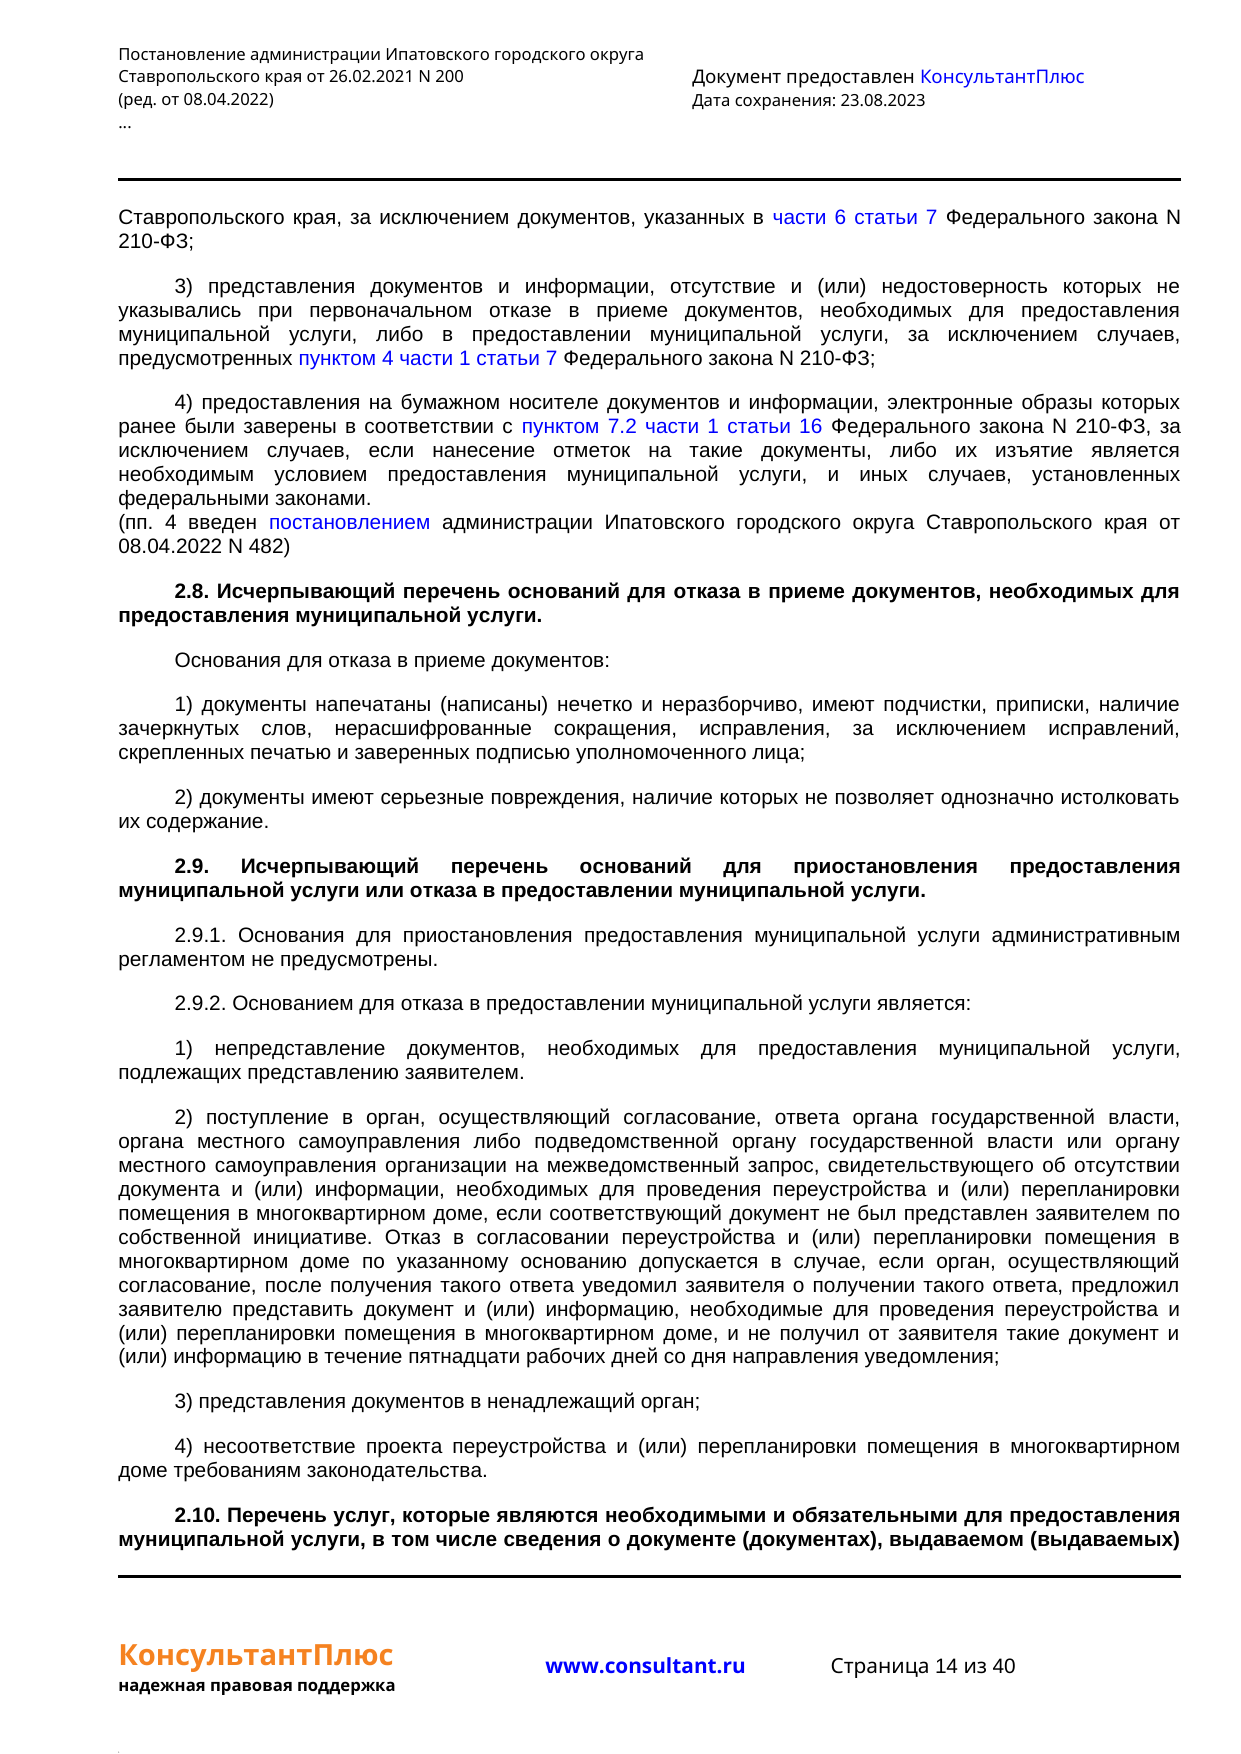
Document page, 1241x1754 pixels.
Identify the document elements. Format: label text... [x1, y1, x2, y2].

text 3) представления документов в ненадлежащий орган; [118, 1389, 1181, 1413]
title 2.8. Исчерпывающий перечень оснований для отказа в приеме документов, необходимых для предоставления муниципальной услуги. [118, 579, 1181, 627]
text 2) документы имеют серьезные повреждения, наличие которых не позволяет однозначно истолковать их содержание. [118, 785, 1181, 833]
title 2.9. Исчерпывающий перечень оснований для приостановления предоставления муниципальной услуги или отказа в предоставлении муниципальной услуги. [118, 854, 1181, 902]
text (пп. 4 введен постановлением администрации Ипатовского городского округа Ставропольского края от 08.04.2022 N 482) [118, 510, 1181, 558]
text 2.9.1. Основания для приостановления предоставления муниципальной услуги административным регламентом не предусмотрены. [118, 922, 1181, 970]
text 1) документы напечатаны (написаны) нечетко и неразборчиво, имеют подчистки, приписки, наличие зачеркнутых слов, нерасшифрованные сокращения, исправления, за исключением исправлений, скрепленных печатью и заверенных подписью уполномоченного лица; [118, 692, 1181, 764]
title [118, 1503, 1181, 1551]
text 1) непредставление документов, необходимых для предоставления муниципальной услуги, подлежащих представлению заявителем. [118, 1036, 1181, 1084]
text 2) поступление в орган, осуществляющий согласование, ответа органа государственной власти, органа местного самоуправления либо подведомственной органу государственной власти или органу местного самоуправления организации на межведомственный запрос, свидетельствующего об отсутствии документа и (или) информации, необходимых для проведения переустройства и (или) перепланировки помещения в многоквартирном доме, если соответствующий документ не был представлен заявителем по собственной инициативе. Отказ в согласовании переустройства и (или) перепланировки помещения в многоквартирном доме по указанному основанию допускается в случае, если орган, осуществляющий согласование, после получения такого ответа уведомил заявителя о получении такого ответа, предложил заявителю представить документ и (или) информацию, необходимые для проведения переустройства и (или) перепланировки помещения в многоквартирном доме, и не получил от заявителя такие документ и (или) информацию в течение пятнадцати рабочих дней со дня направления уведомления; [118, 1105, 1181, 1368]
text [118, 205, 1181, 253]
text 4) несоответствие проекта переустройства и (или) перепланировки помещения в многоквартирном доме требованиям законодательства. [118, 1434, 1181, 1482]
text Основания для отказа в приеме документов: [118, 647, 1181, 671]
text 2.9.2. Основанием для отказа в предоставлении муниципальной услуги является: [118, 991, 1181, 1015]
text 4) предоставления на бумажном носителе документов и информации, электронные образы которых ранее были заверены в соответствии с пунктом 7.2 части 1 статьи 16 Федерального закона N 210-ФЗ, за исключением случаев, если нанесение отметок на такие документы, либо их изъятие является необходимым условием предоставления муниципальной услуги, и иных случаев, установленных федеральными законами. [118, 390, 1181, 510]
text 3) представления документов и информации, отсутствие и (или) недостоверность которых не указывались при первоначальном отказе в приеме документов, необходимых для предоставления муниципальной услуги, либо в предоставлении муниципальной услуги, за исключением случаев, предусмотренных пунктом 4 части 1 статьи 7 Федерального закона N 210-ФЗ; [118, 273, 1181, 369]
